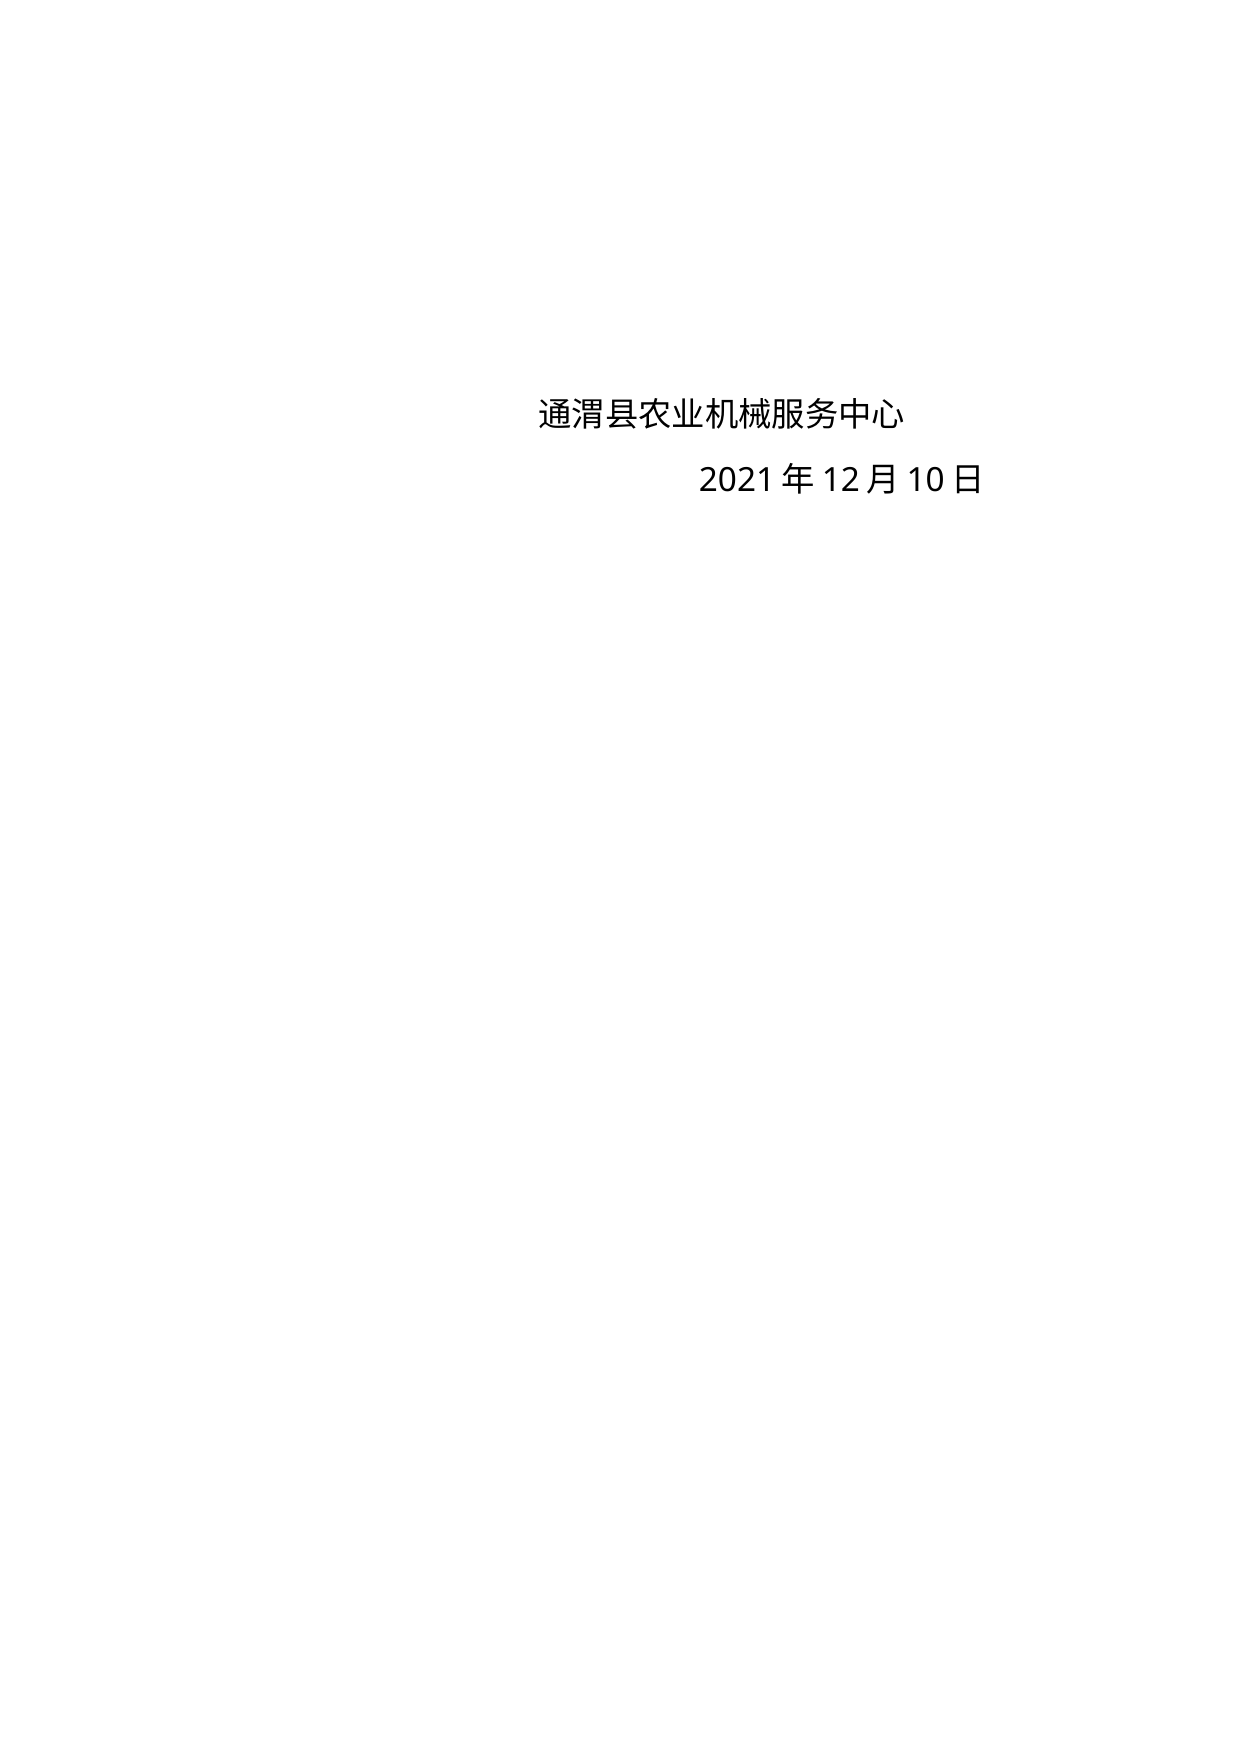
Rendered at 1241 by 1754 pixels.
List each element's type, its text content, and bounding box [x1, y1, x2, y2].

text 通渭县农业机械服务中心 [165, 379, 1087, 444]
text 2021年12月10日 [165, 444, 1087, 509]
